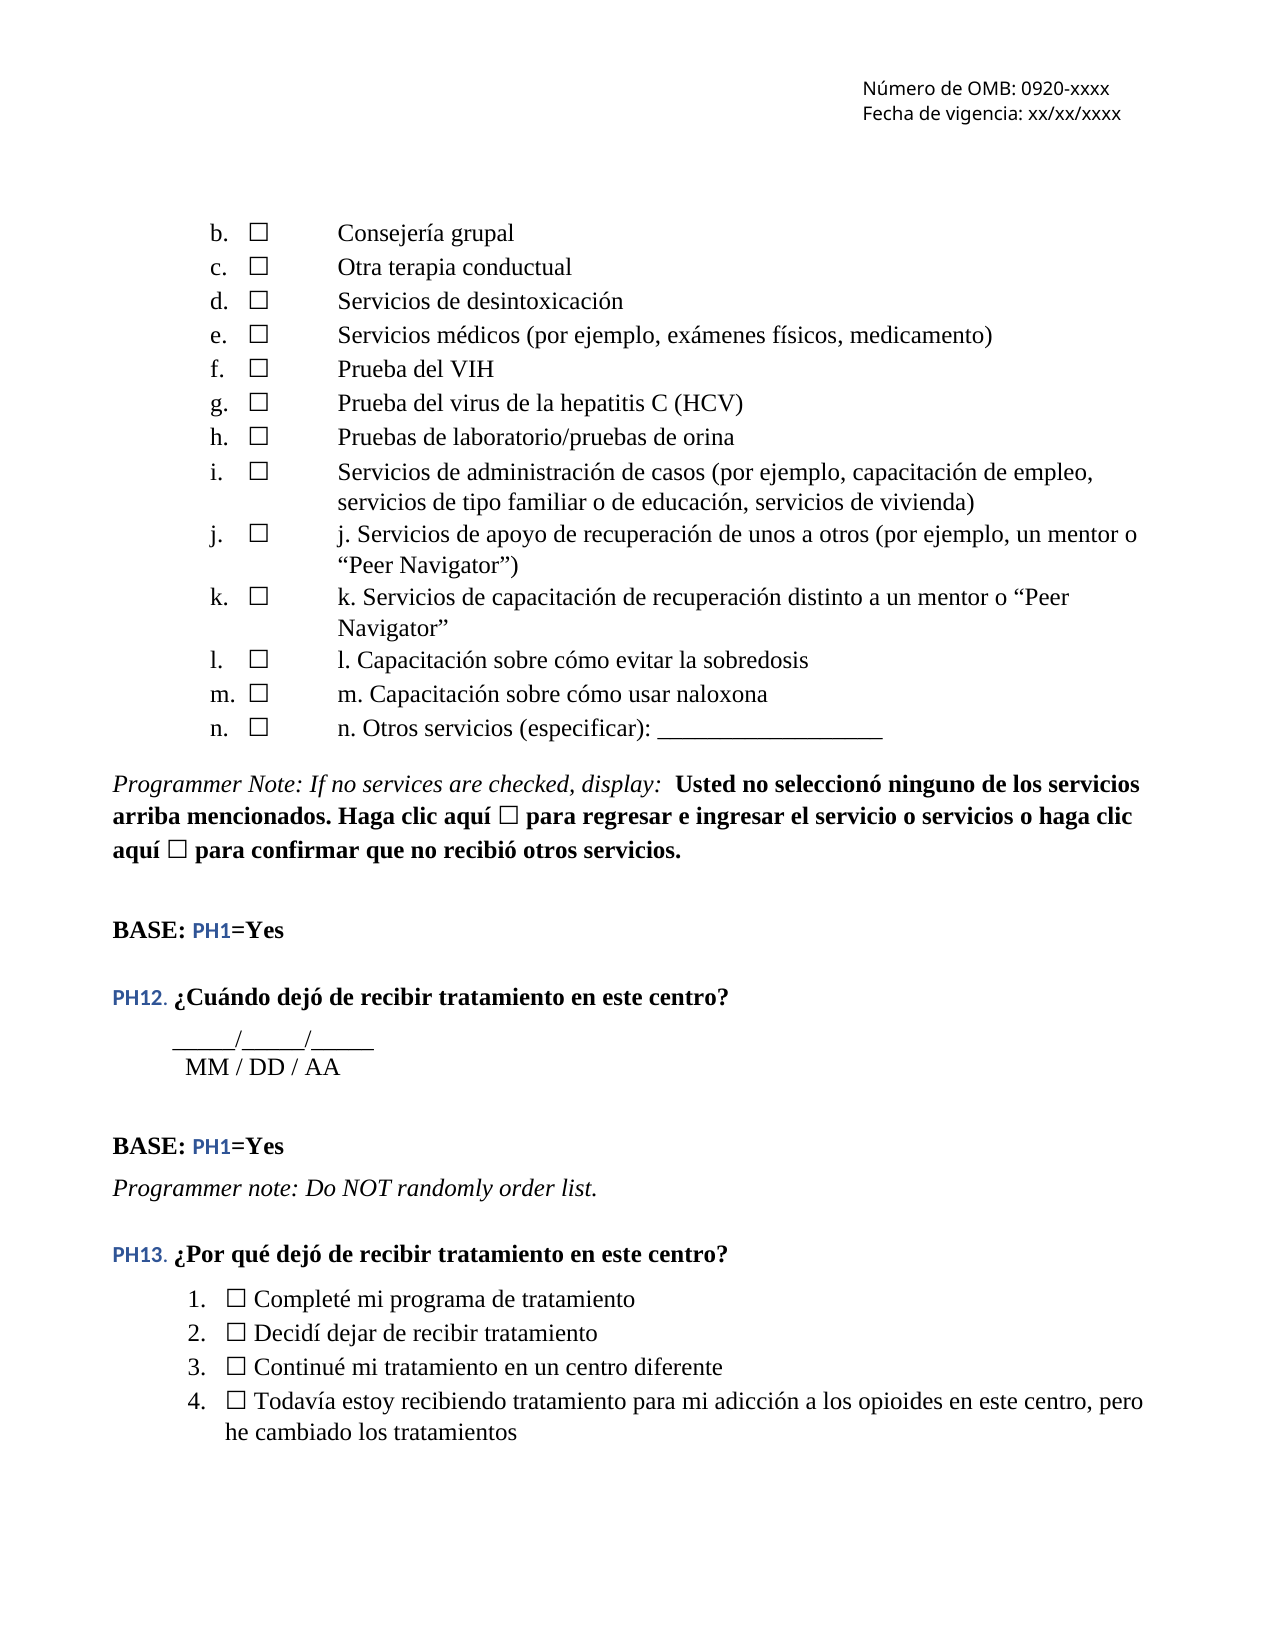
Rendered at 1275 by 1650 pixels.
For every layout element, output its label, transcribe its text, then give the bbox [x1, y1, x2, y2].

list ☐ Servicios de administración de casos (por ejemplo, capacitación de empleo, [210, 453, 1162, 487]
text _____/_____/_____ [172, 1024, 1162, 1052]
list ☐ Prueba del virus de la hepatitis C (HCV) [210, 385, 1162, 419]
list ☐ Otra terapia conductual [210, 249, 1162, 283]
list ☐ l. Capacitación sobre cómo evitar la sobredosis [210, 642, 1162, 676]
text Navigator” [322, 613, 1162, 642]
text Programmer Note: If no services are checked, display: Usted no seleccionó ninguno de los servicios arriba mencionados. Haga clic aquí ☐ para regresar e ingresar el servicio o servicios o haga clic aquí ☐ para confirmar que no recibió otros servicios. [112, 769, 1162, 866]
text servicios de tipo familiar o de educación, servicios de vivienda) [322, 487, 1162, 516]
text PH13. ¿Por qué dejó de recibir tratamiento en este centro? [112, 1239, 1162, 1268]
list ☐ Consejería grupal [210, 215, 1162, 249]
list ☐ j. Servicios de apoyo de recuperación de unos a otros (por ejemplo, un mentor o [210, 516, 1162, 550]
text PH12. ¿Cuándo dejó de recibir tratamiento en este centro? [112, 982, 1162, 1011]
list ☐ Pruebas de laboratorio/pruebas de orina [210, 419, 1162, 453]
subtitle BASE: PH1=Yes [112, 1131, 1162, 1160]
list ☐ Prueba del VIH [210, 351, 1162, 385]
list ☐ Completé mi programa de tratamiento [187, 1281, 1162, 1315]
list ☐ Servicios de desintoxicación [210, 283, 1162, 317]
list ☐ Decidí dejar de recibir tratamiento [187, 1315, 1162, 1349]
list ☐ Continué mi tratamiento en un centro diferente [187, 1349, 1162, 1383]
list ☐ Todavía estoy recibiendo tratamiento para mi adicción a los opioides en este centro, pero he cambiado los tratamientos [187, 1383, 1162, 1446]
list ☐ k. Servicios de capacitación de recuperación distinto a un mentor o “Peer [210, 579, 1162, 613]
subtitle BASE: PH1=Yes [112, 916, 1162, 945]
list ☐ m. Capacitación sobre cómo usar naloxona [210, 676, 1162, 710]
text MM / DD / AA [172, 1052, 1162, 1081]
text Programmer note: Do NOT randomly order list. [112, 1173, 1162, 1202]
text “Peer Navigator”) [322, 550, 1162, 579]
list ☐ Servicios médicos (por ejemplo, exámenes físicos, medicamento) [210, 317, 1162, 351]
list ☐ n. Otros servicios (especificar): __________________ [210, 710, 1162, 744]
